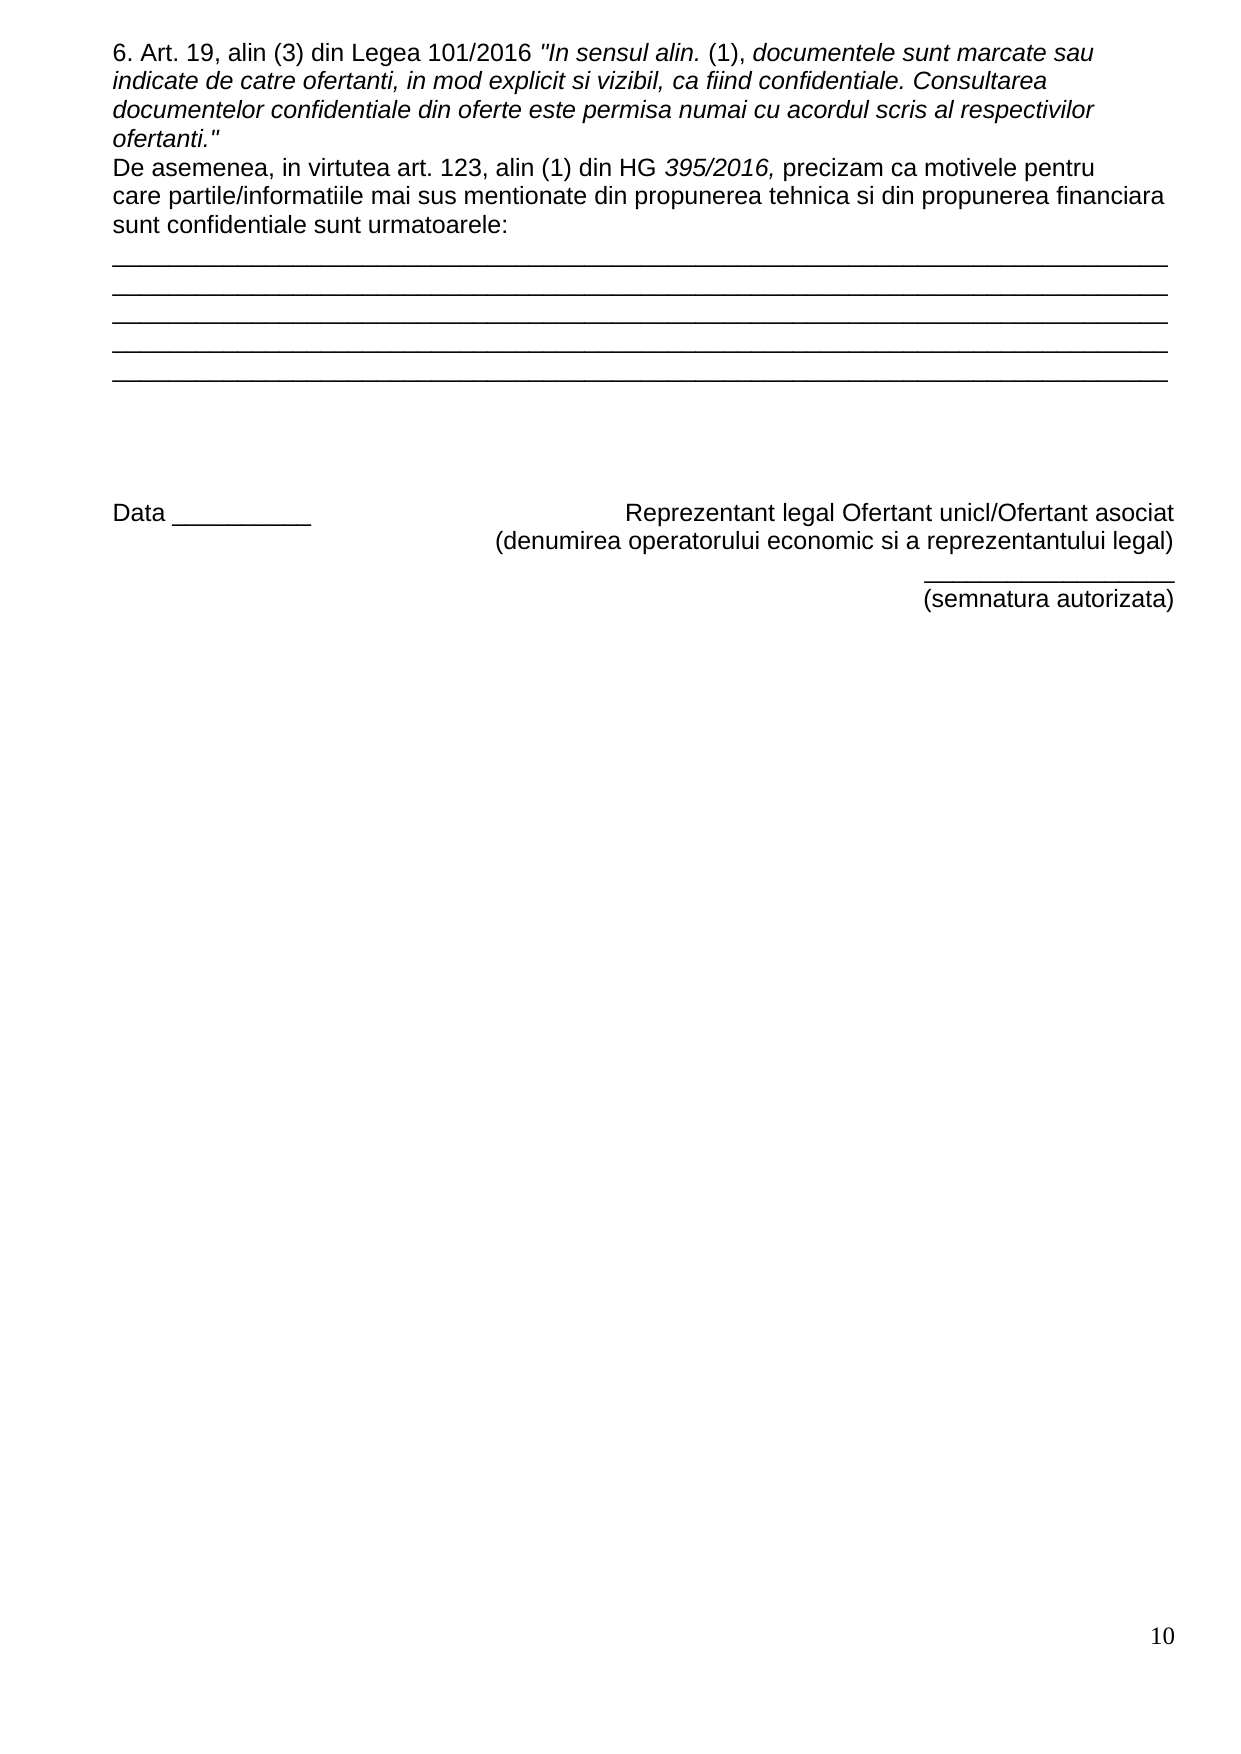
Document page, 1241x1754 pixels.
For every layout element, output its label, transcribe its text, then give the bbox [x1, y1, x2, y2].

text 6. Art. 19, alin (3) din Legea 101/2016 "In sensul alin. (1), documentele sunt marcate sau indicate de catre ofertanti, in mod explicit si vizibil, ca fiind confidentiale. Consultarea documentelor confidentiale din oferte este permisa numai cu acordul scris al respectivilor ofertanti." [112, 37, 1174, 152]
text Data __________ Reprezentant legal Ofertant unicl/Ofertant asociat [112, 497, 1174, 526]
text De asemenea, in virtutea art. 123, alin (1) din HG 395/2016, precizam ca motivele pentru [112, 152, 1174, 181]
text ____________________________________________________________________________________________________________________________________________________________________________________________________________________________________________________________________________________________________________________________________________________________________________________________ [112, 239, 1174, 382]
text __________________ [112, 555, 1174, 584]
text sunt confidentiale sunt urmatoarele: [112, 210, 1174, 239]
text care partile/informatiile mai sus mentionate din propunerea tehnica si din propunerea financiara [112, 181, 1174, 210]
text (denumirea operatorului economic si a reprezentantului legal) [112, 526, 1174, 555]
text (semnatura autorizata) [112, 584, 1174, 612]
